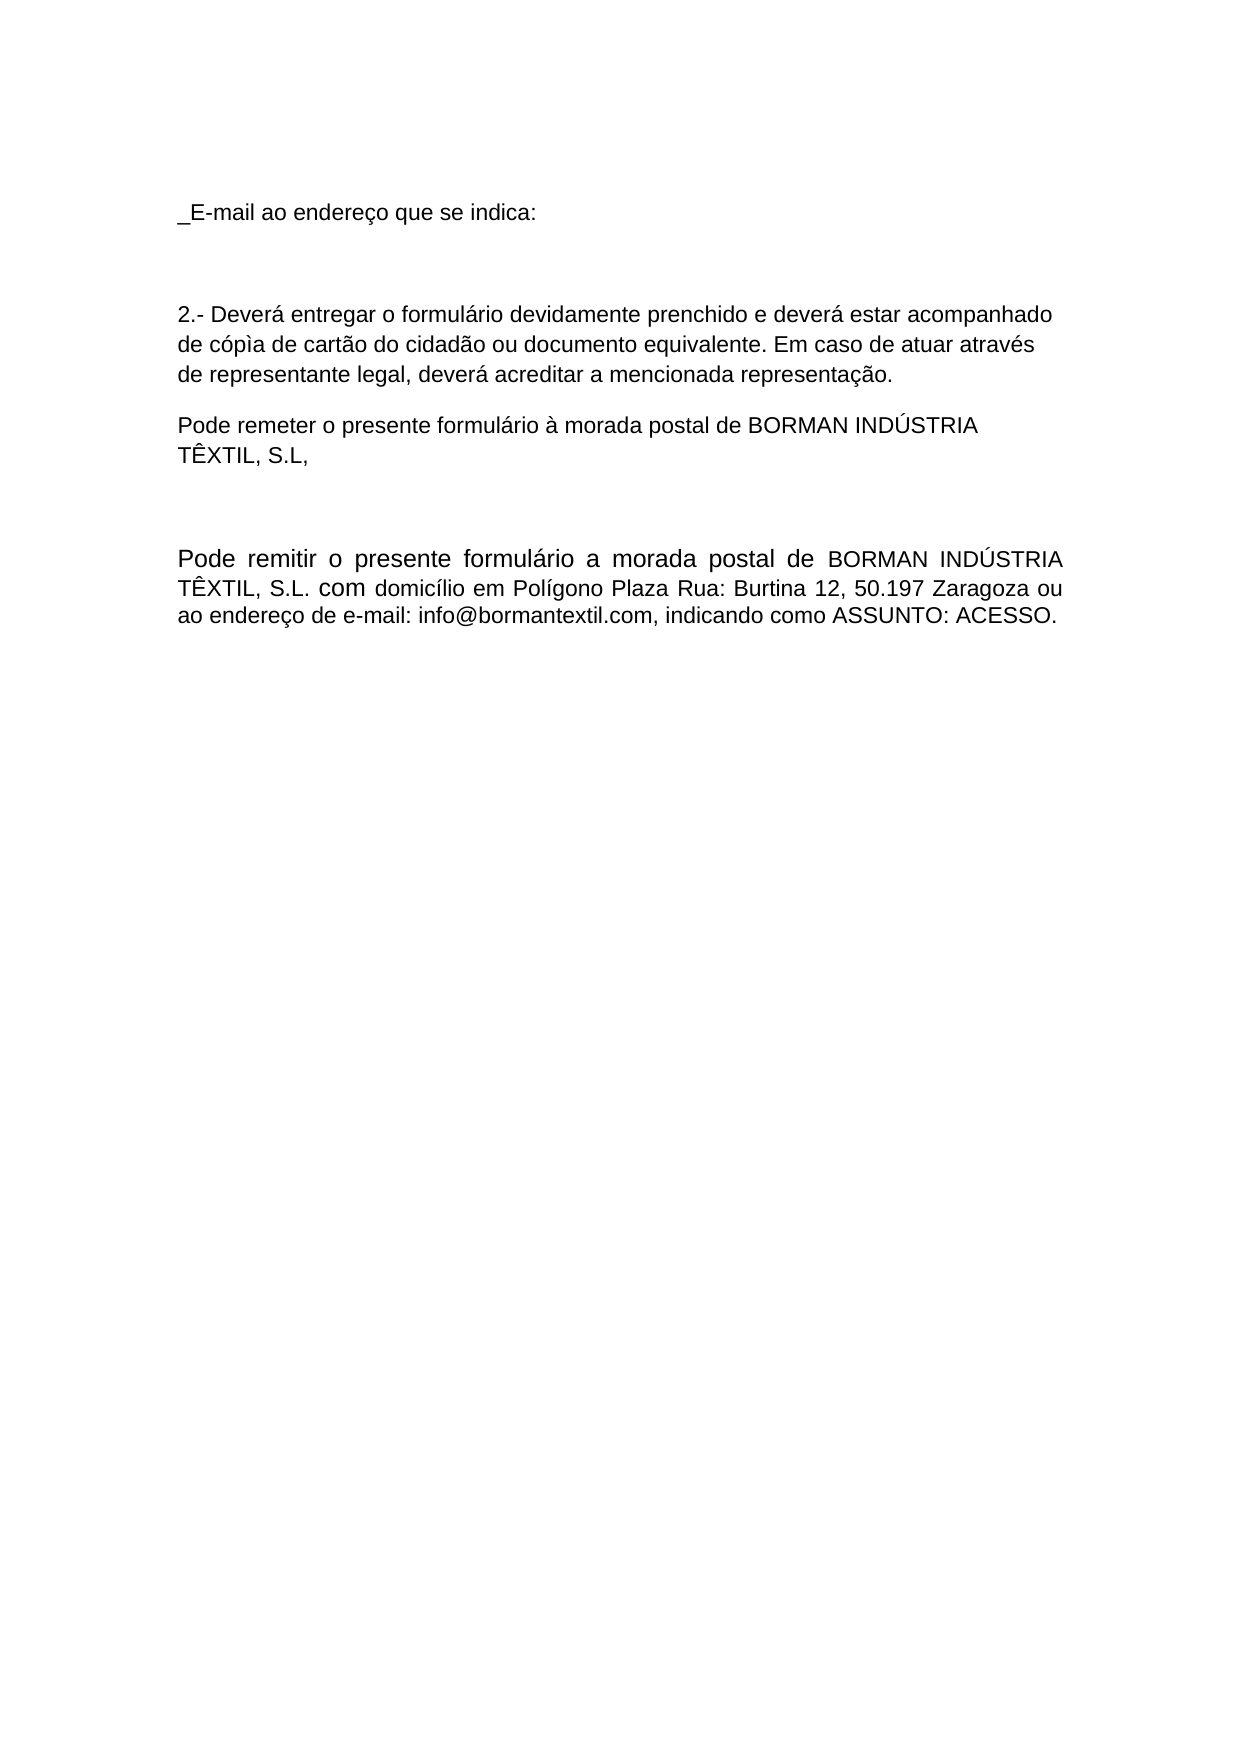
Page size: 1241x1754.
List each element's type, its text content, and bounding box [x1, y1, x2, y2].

text 2.- Deverá entregar o formulário devidamente prenchido e deverá estar acompanhado de cópìa de cartão do cidadão ou documento equivalente. Em caso de atuar através de representante legal, deverá acreditar a mencionada representação. [177, 301, 1063, 387]
text _E-mail ao endereço que se indica: [177, 199, 1063, 225]
text Pode remeter o presente formulário à morada postal de BORMAN INDÚSTRIA TÊXTIL, S.L, [177, 412, 1063, 469]
text Pode remitir o presente formulário a morada postal de BORMAN INDÚSTRIA TÊXTIL, S.L. com domicílio em Polígono Plaza Rua: Burtina 12, 50.197 Zaragoza ou ao endereço de e-mail: info@bormantextil.com, indicando como ASSUNTO: ACESSO. [177, 544, 1063, 628]
